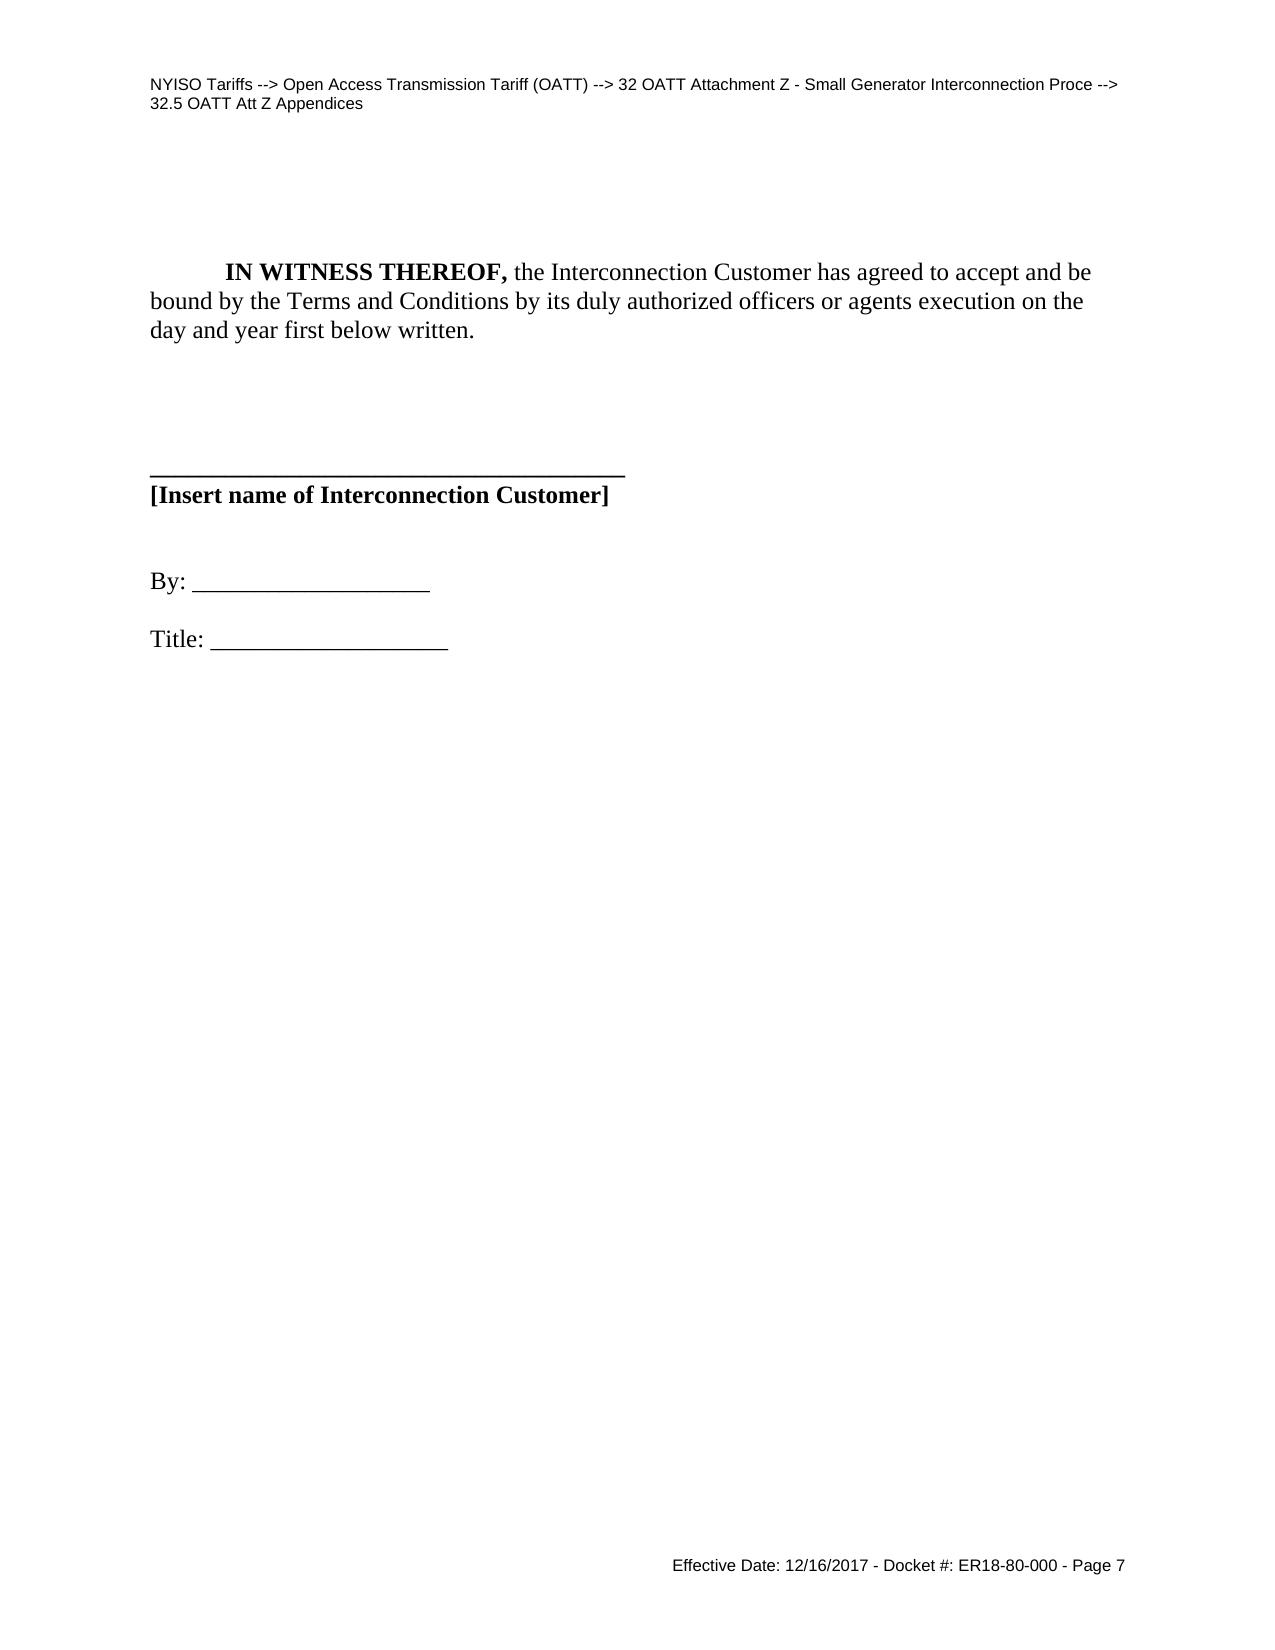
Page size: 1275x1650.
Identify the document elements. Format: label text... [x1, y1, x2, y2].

text Title: ___________________ [150, 624, 1125, 652]
text [Insert name of Interconnection Customer] [150, 480, 1125, 509]
text ______________________________________ [150, 451, 1125, 480]
text By: ___________________ [150, 566, 1125, 595]
text IN WITNESS THEREOF, the Interconnection Customer has agreed to accept and be bound by the Terms and Conditions by its duly authorized officers or agents execution on the day and year first below written. [150, 257, 1125, 344]
